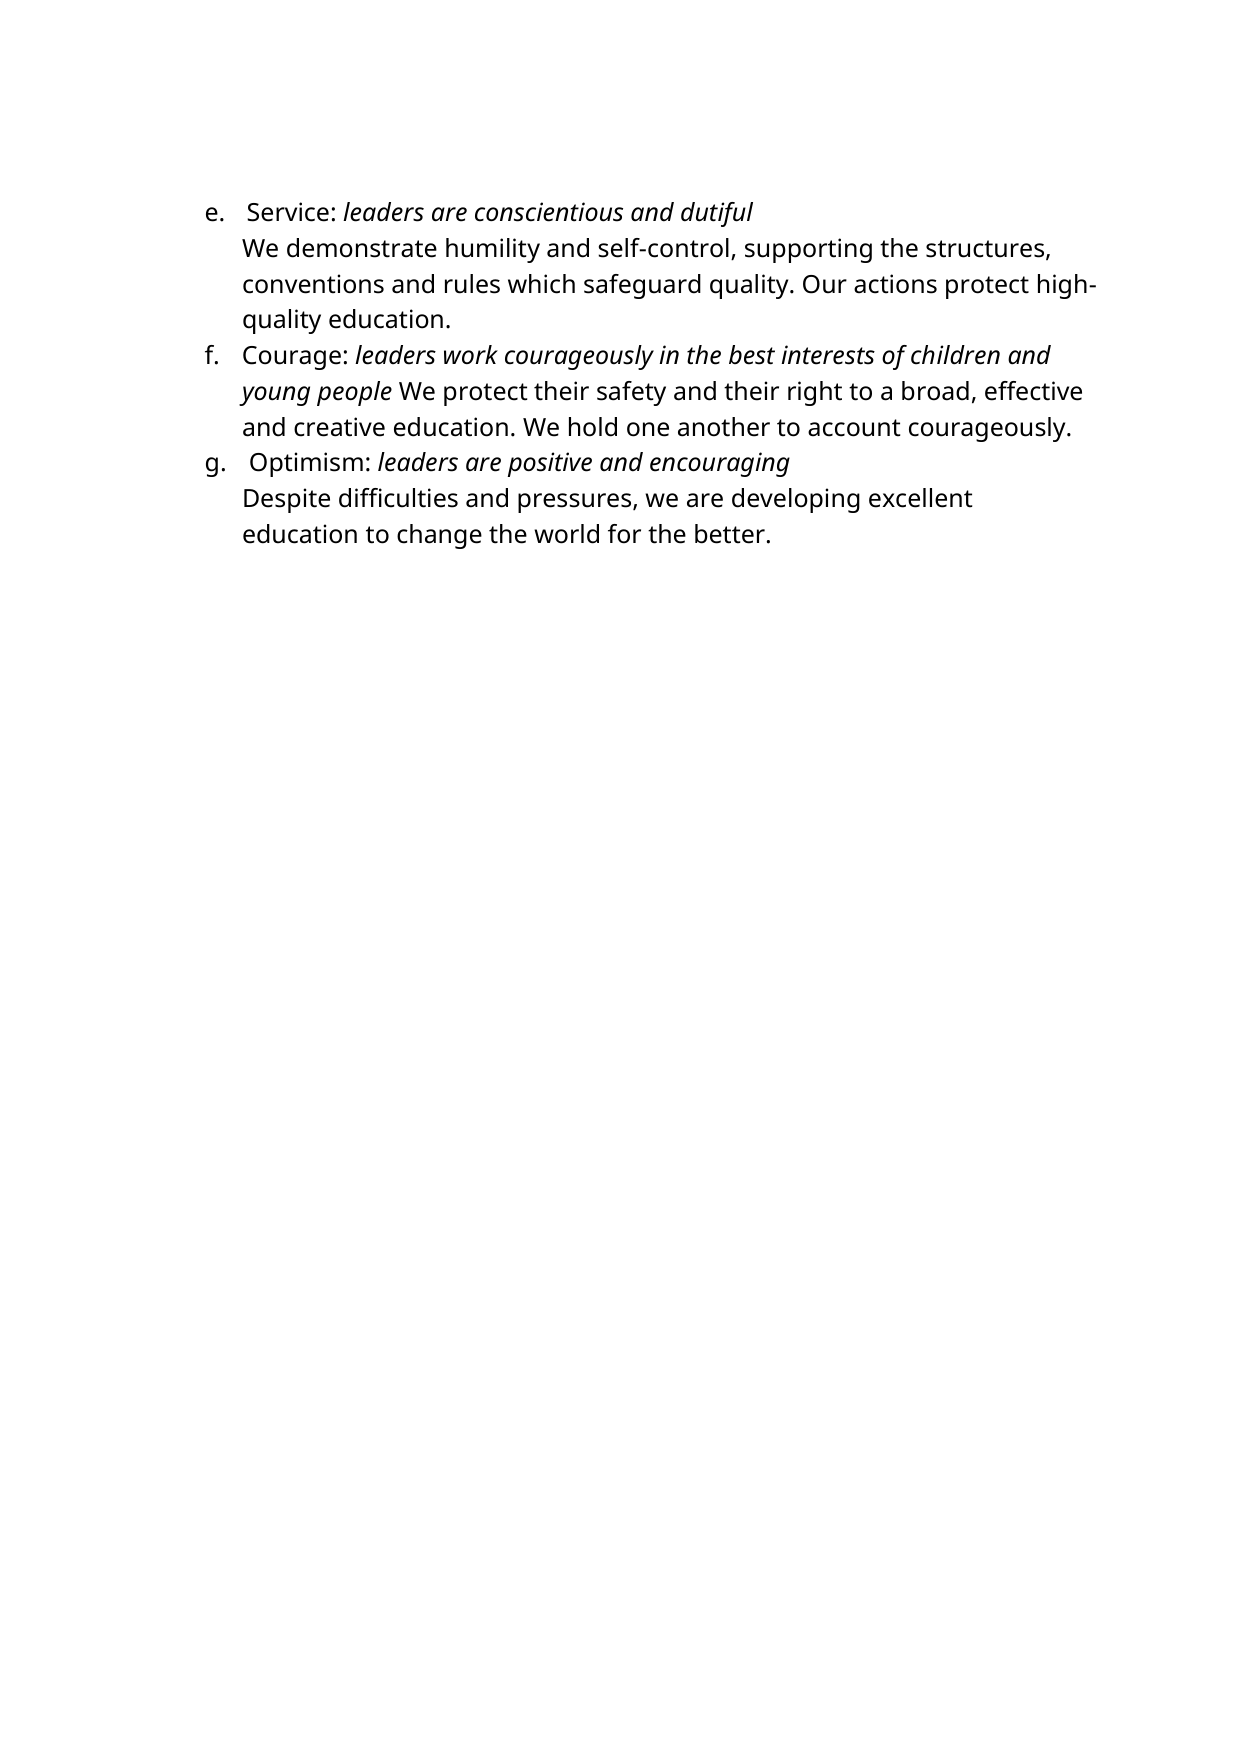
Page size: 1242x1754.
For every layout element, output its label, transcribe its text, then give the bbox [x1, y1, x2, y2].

text e. Service: leaders are conscientious and dutiful [204, 195, 1129, 229]
text f. Courage: leaders work courageously in the best interests of children and young people We protect their safety and their right to a broad, effective and creative education. We hold one another to account courageously. [204, 338, 1107, 443]
text g. Optimism: leaders are positive and encouraging [204, 445, 1129, 479]
text Despite difficulties and pressures, we are developing excellent education to change the world for the better. [242, 481, 1084, 551]
text We demonstrate humility and self-control, supporting the structures, conventions and rules which safeguard quality. Our actions protect high-quality education. [242, 231, 1116, 336]
